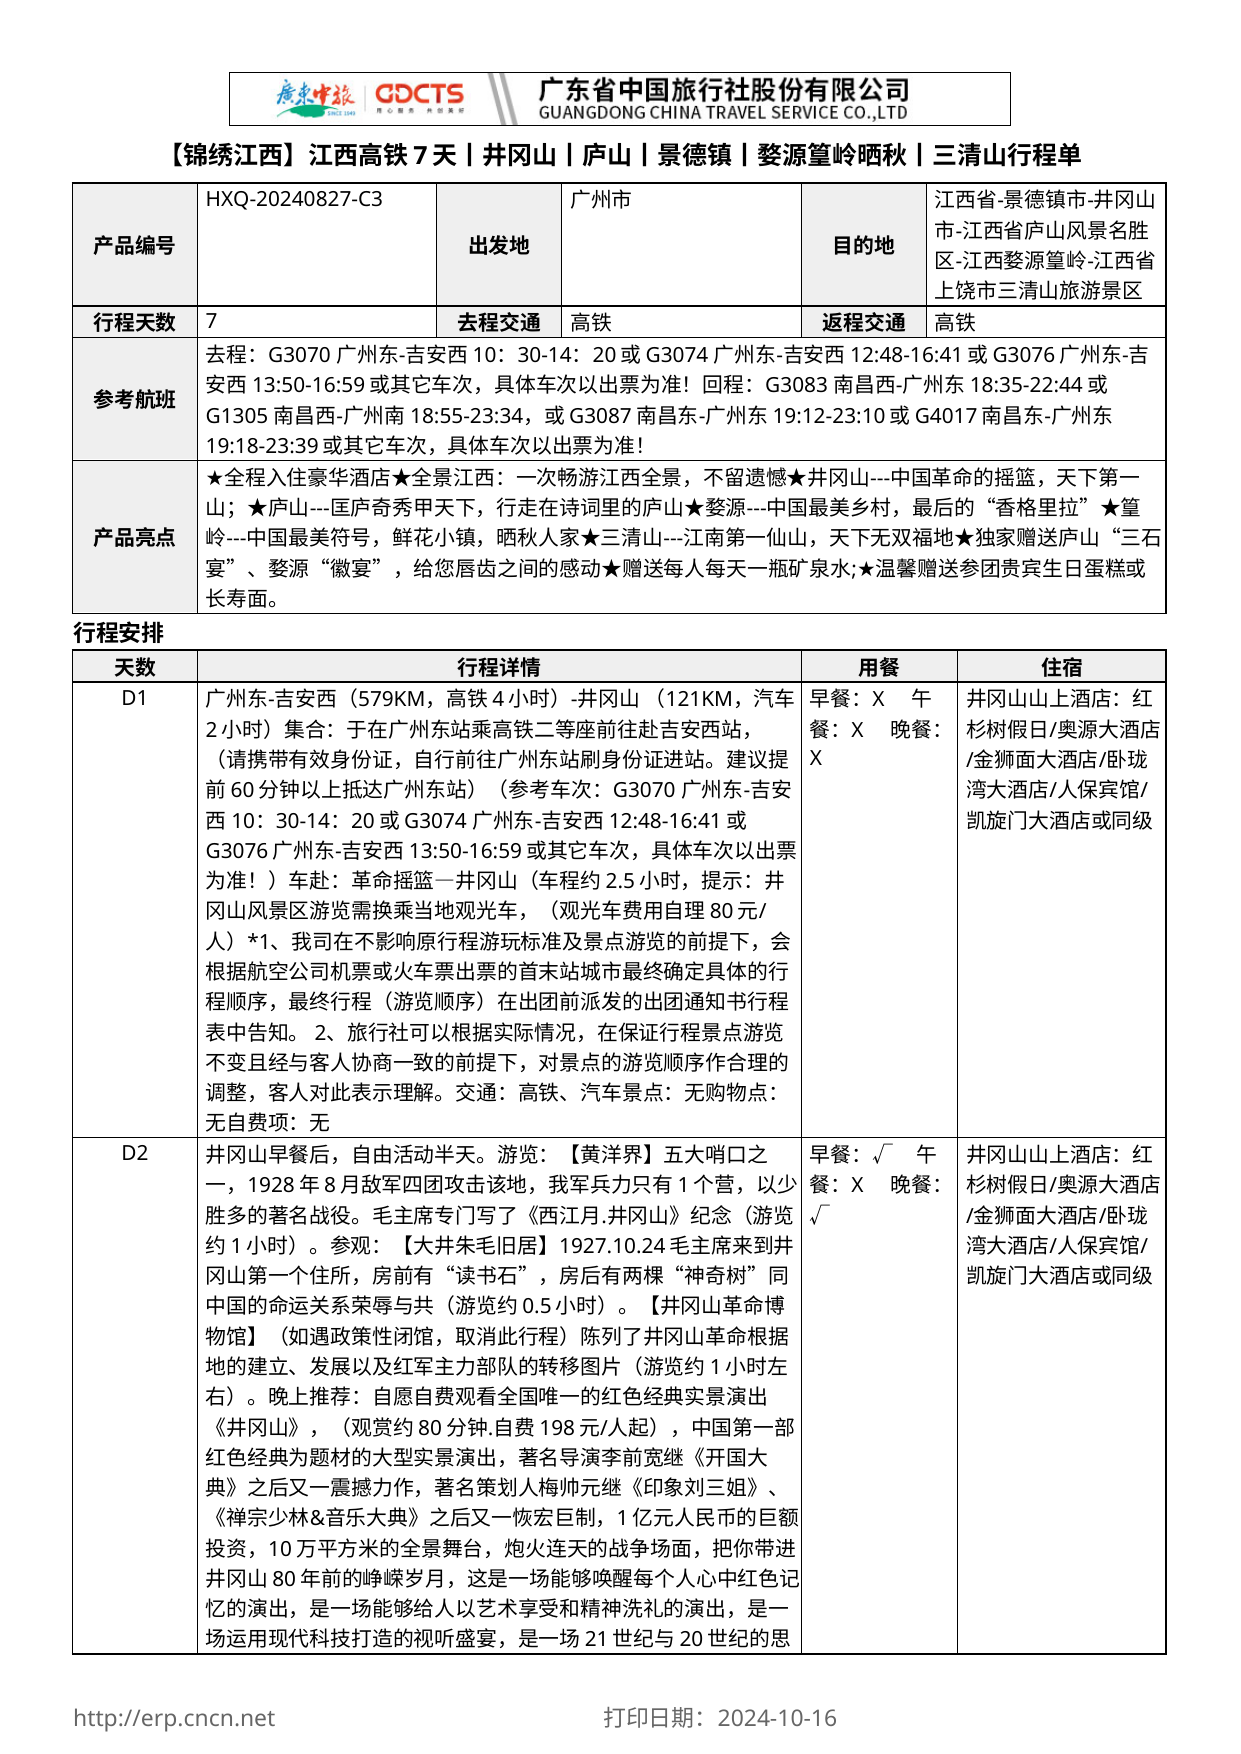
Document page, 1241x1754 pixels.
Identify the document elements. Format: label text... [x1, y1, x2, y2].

table_header 天数 [73, 651, 197, 681]
picture [230, 73, 1010, 125]
table_cell 早餐：X 午餐：X 晚餐：X [802, 683, 957, 1137]
table_header HXQ-20240827-C3 [198, 184, 436, 305]
table_header 用餐 [802, 651, 957, 681]
table_cell 井冈山 [198, 1138, 801, 1653]
table_cell 返程交通 [802, 307, 926, 337]
table_header 住宿 [958, 651, 1165, 681]
table_cell 产品亮点 [73, 461, 197, 612]
table_cell 广州东-吉安西（579KM，高铁4小时）-井冈山 （121KM，汽车2小时） [198, 683, 801, 1137]
table_header 广州市 [562, 184, 801, 305]
table_header 江西省-景德镇市-井冈山市-江西省庐山风景名胜区-江西婺源篁岭-江西省上饶市三清山旅游景区 [927, 184, 1165, 305]
table_cell 高铁 [927, 307, 1165, 337]
table_cell 7 [198, 307, 436, 337]
table_cell 高铁 [562, 307, 801, 337]
table_cell D1 [73, 683, 197, 1137]
table_cell 早餐：√ 午餐：X 晚餐：√ [802, 1138, 957, 1653]
table_cell 去程交通 [437, 307, 561, 337]
table_cell 参考航班 [73, 338, 197, 459]
table_cell 井冈山山上酒店：红杉树假日/奥源大酒店/金狮面大酒店/卧珑湾大酒店/人保宾馆/凯旋门大酒店或同级 [958, 683, 1165, 1137]
table_cell ★全程入住豪华酒店 [198, 461, 1165, 612]
text 【锦绣江西】江西高铁7天丨井冈山丨庐山丨景德镇丨婺源篁岭晒秋丨三清山行程单 [73, 136, 1167, 172]
table_cell D2 [73, 1138, 197, 1653]
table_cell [958, 1138, 1165, 1653]
table_cell 去程：G3070 广州东-吉安西 10：30-14：20或G3074 广州东-吉安西 12:48-16:41或G3076广州东-吉安西 13:50-16:59或其它车次，具体车次以出票为准！ [198, 338, 1165, 459]
text 行程安排 [73, 615, 1167, 648]
table_header 出发地 [437, 184, 561, 305]
table_cell 行程天数 [73, 307, 197, 337]
table_header 行程详情 [198, 651, 801, 681]
table_header 产品编号 [73, 184, 197, 305]
table_header 目的地 [802, 184, 926, 305]
